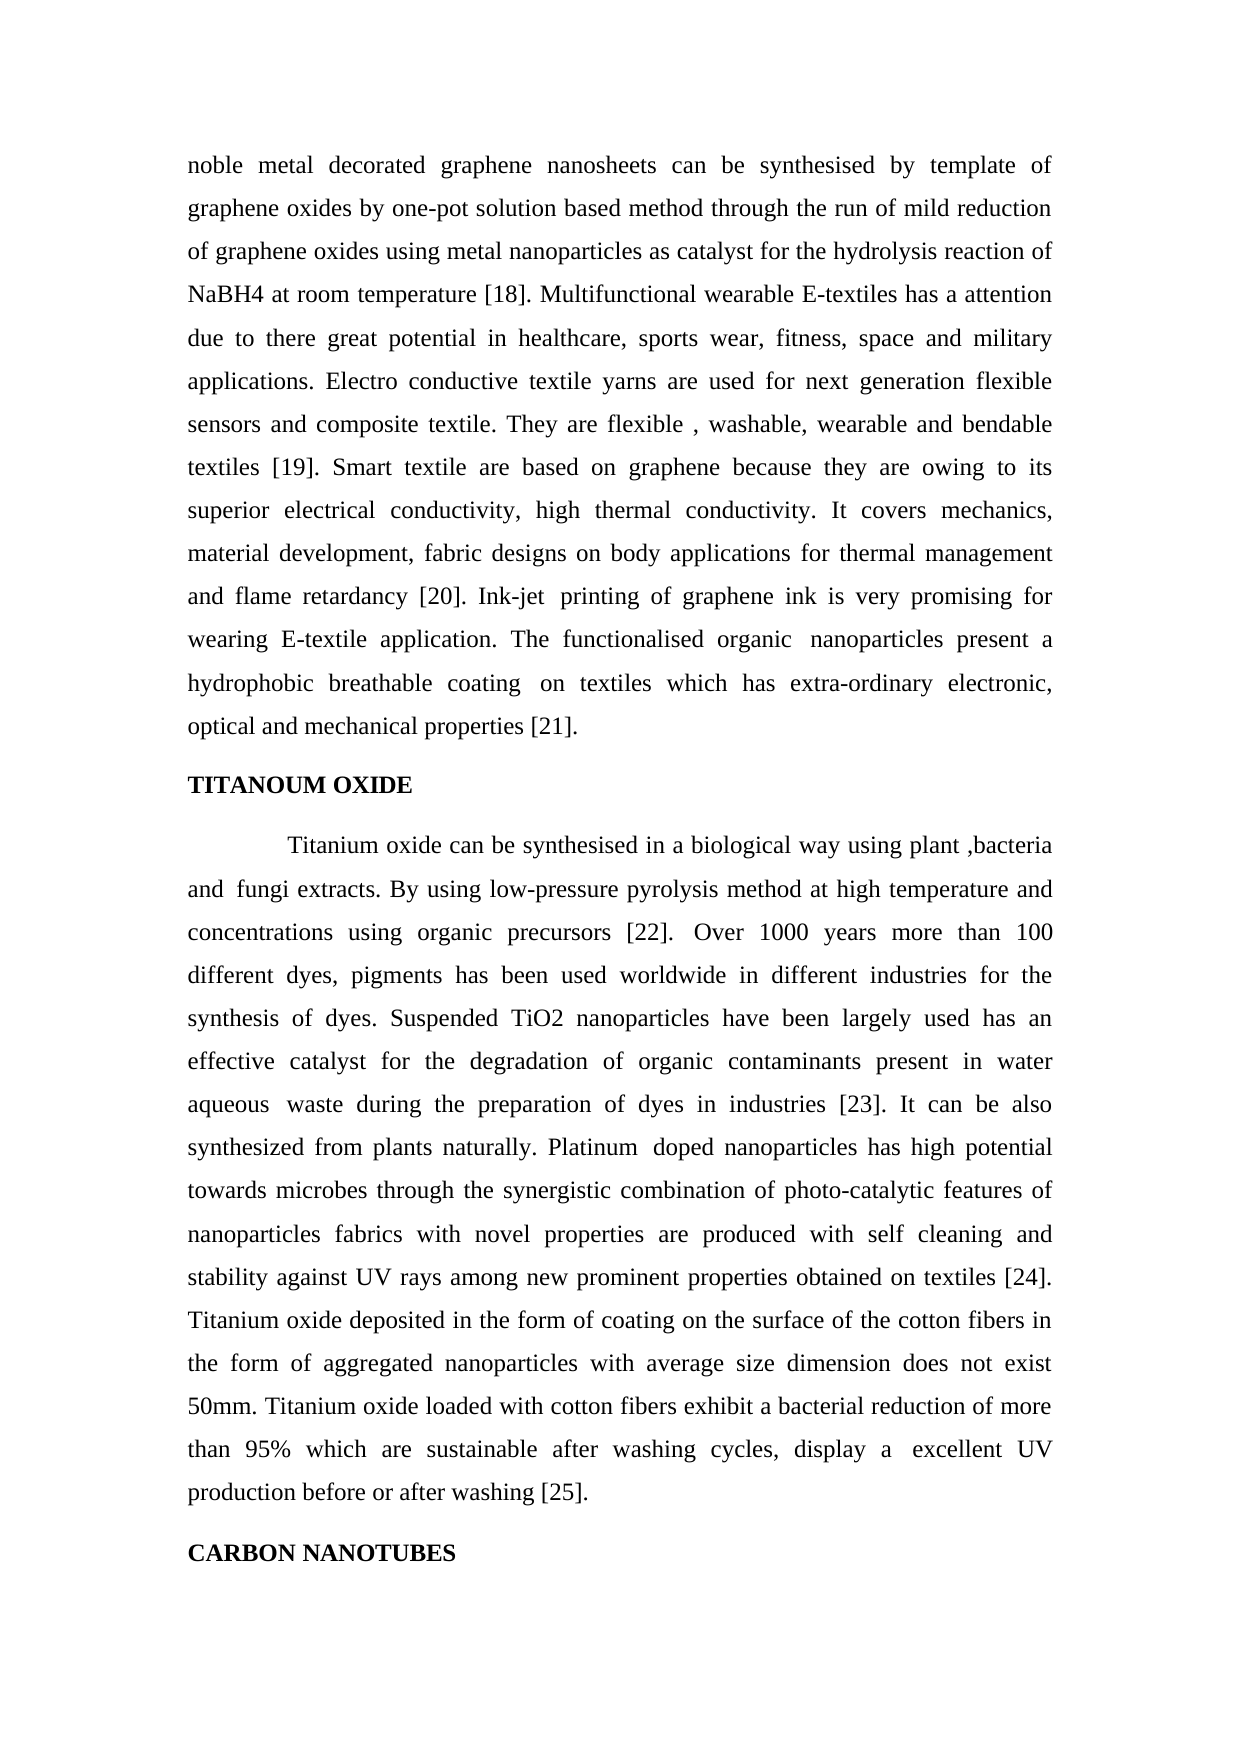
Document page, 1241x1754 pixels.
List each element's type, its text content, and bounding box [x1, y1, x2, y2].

subtitle TITANOUM OXIDE [187, 771, 1063, 799]
subtitle CARBON NANOTUBES [187, 1538, 1063, 1566]
text noble metal decorated graphene nanosheets can be synthesised by template of graphene oxides by one-pot solution based method through the run of mild reduction of graphene oxides using metal nanoparticles as catalyst for the hydrolysis reaction of NaBH4 at room temperature [18]. Multifunctional wearable E-textiles has a attention due to there great potential in healthcare, sports wear, fitness, space and military applications. Electro conductive textile yarns are used for next generation flexible sensors and composite textile. They are flexible , washable, wearable and bendable textiles [19]. Smart textile are based on graphene because they are owing to its superior electrical conductivity, high thermal conductivity. It covers mechanics, material development, fabric designs on body applications for thermal management and flame retardancy [20]. Ink-jet printing of graphene ink is very promising for wearing E-textile application. The functionalised organic nanoparticles present a hydrophobic breathable coating on textiles which has extra-ordinary electronic, optical and mechanical properties [21]. [187, 150, 1053, 739]
text Titanium oxide can be synthesised in a biological way using plant ,bacteria and fungi extracts. By using low-pressure pyrolysis method at high temperature and concentrations using organic precursors [22]. Over 1000 years more than 100 different dyes, pigments has been used worldwide in different industries for the synthesis of dyes. Suspended TiO2 nanoparticles have been largely used has an effective catalyst for the degradation of organic contaminants present in water aqueous waste during the preparation of dyes in industries [23]. It can be also synthesized from plants naturally. Platinum doped nanoparticles has high potential towards microbes through the synergistic combination of photo-catalytic features of nanoparticles fabrics with novel properties are produced with self cleaning and stability against UV rays among new prominent properties obtained on textiles [24]. Titanium oxide deposited in the form of coating on the surface of the cotton fibers in the form of aggregated nanoparticles with average size dimension does not exist 50mm. Titanium oxide loaded with cotton fibers exhibit a bacterial reduction of more than 95% which are sustainable after washing cycles, display a excellent UV production before or after washing [25]. [187, 831, 1053, 1506]
